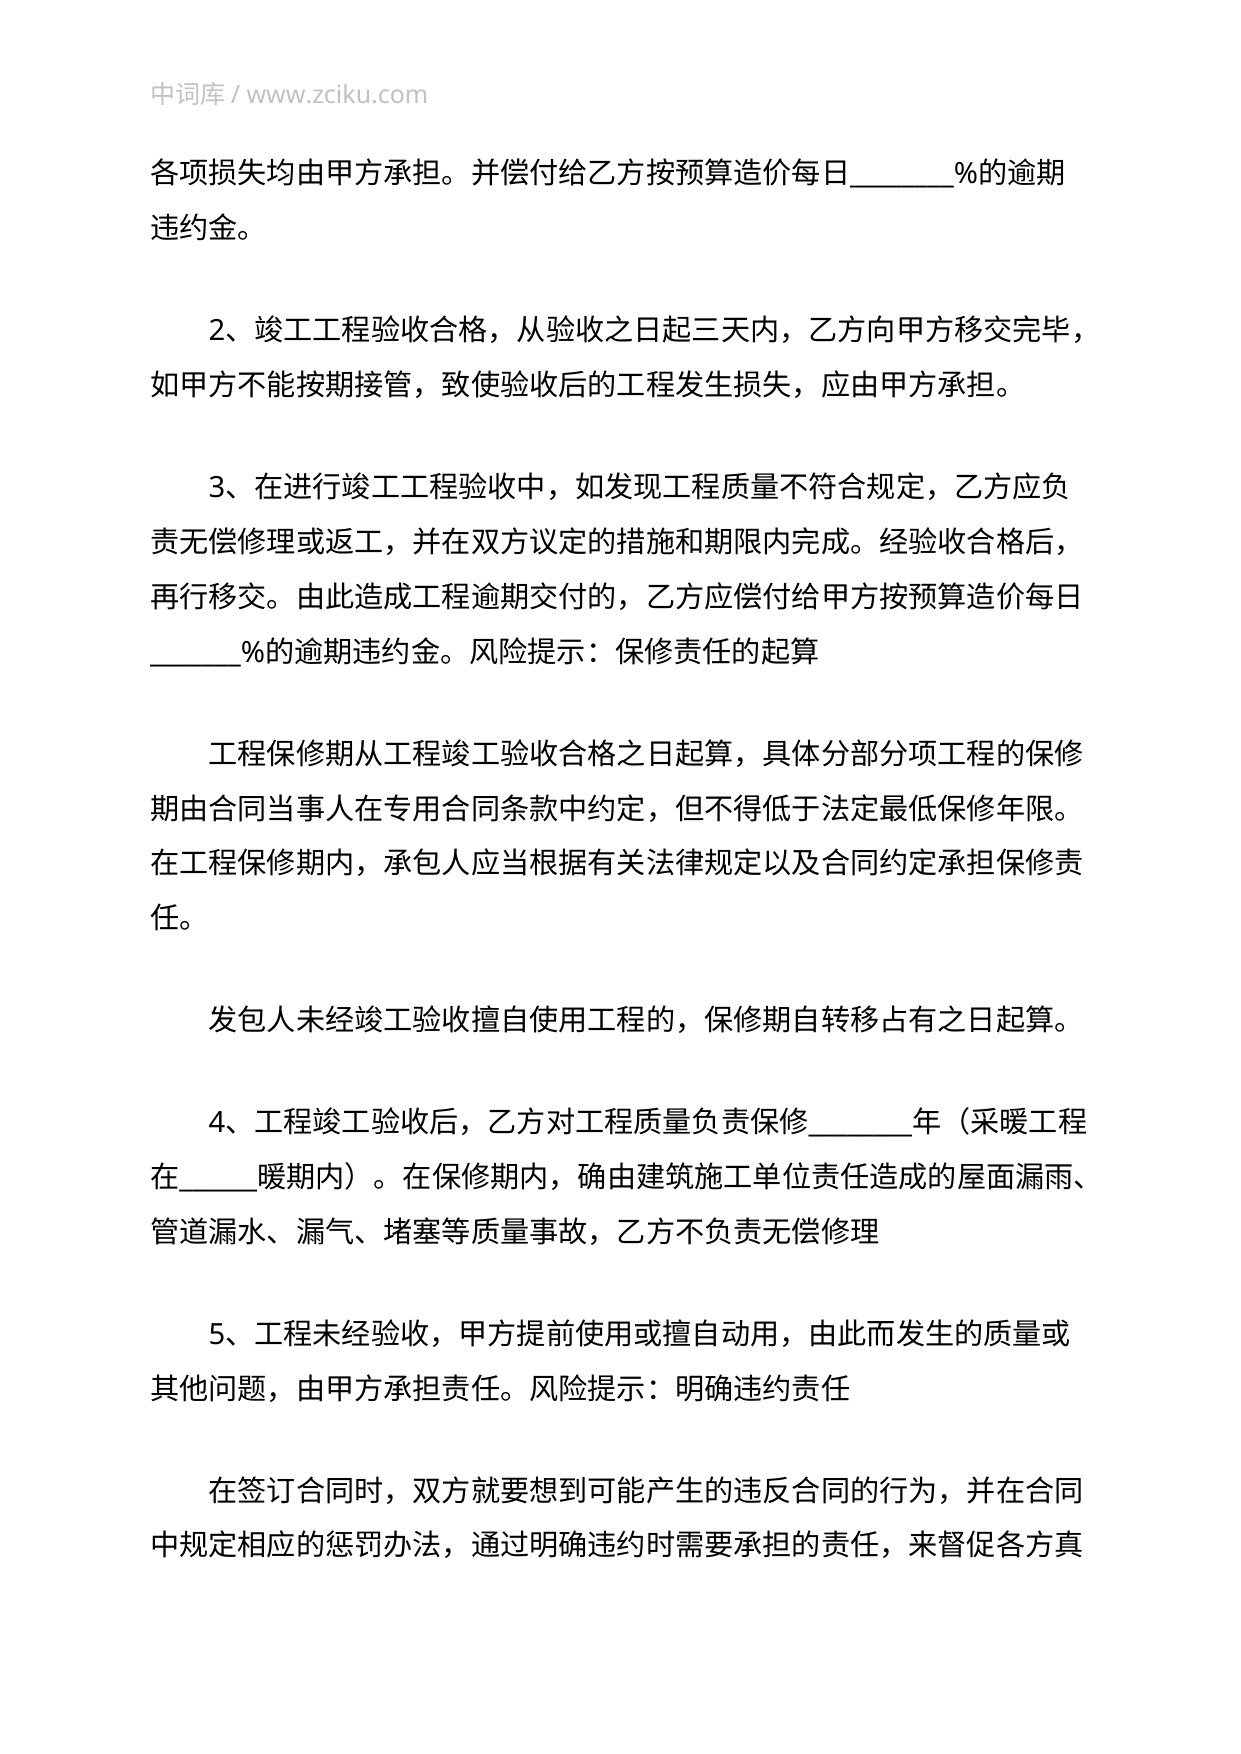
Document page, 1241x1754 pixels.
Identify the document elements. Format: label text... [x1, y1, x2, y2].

text 工程保修期从工程竣工验收合格之日起算，具体分部分项工程的保修期由合同当事人在专用合同条款中约定，但不得低于法定最低保修年限。在工程保修期内，承包人应当根据有关法律规定以及合同约定承担保修责任。 [150, 730, 1090, 937]
text 3、在进行竣工工程验收中，如发现工程质量不符合规定，乙方应负责无偿修理或返工，并在双方议定的措施和期限内完成。经验收合格后，再行移交。由此造成工程逾期交付的，乙方应偿付给甲方按预算造价每日_______%的逾期违约金。风险提示：保修责任的起算 [150, 463, 1090, 671]
text 发包人未经竣工验收擅自使用工程的，保修期自转移占有之日起算。 [150, 997, 1090, 1039]
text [150, 150, 1090, 247]
text 2、竣工工程验收合格，从验收之日起三天内，乙方向甲方移交完毕，如甲方不能按期接管，致使验收后的工程发生损失，应由甲方承担。 [150, 307, 1090, 404]
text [150, 1467, 1090, 1564]
text 5、工程未经验收，甲方提前使用或擅自动用，由此而发生的质量或其他问题，由甲方承担责任。风险提示：明确违约责任 [150, 1310, 1090, 1408]
text 4、工程竣工验收后，乙方对工程质量负责保修________年（采暖工程在______暖期内）。在保修期内，确由建筑施工单位责任造成的屋面漏雨、管道漏水、漏气、堵塞等质量事故，乙方不负责无偿修理 [150, 1098, 1090, 1251]
